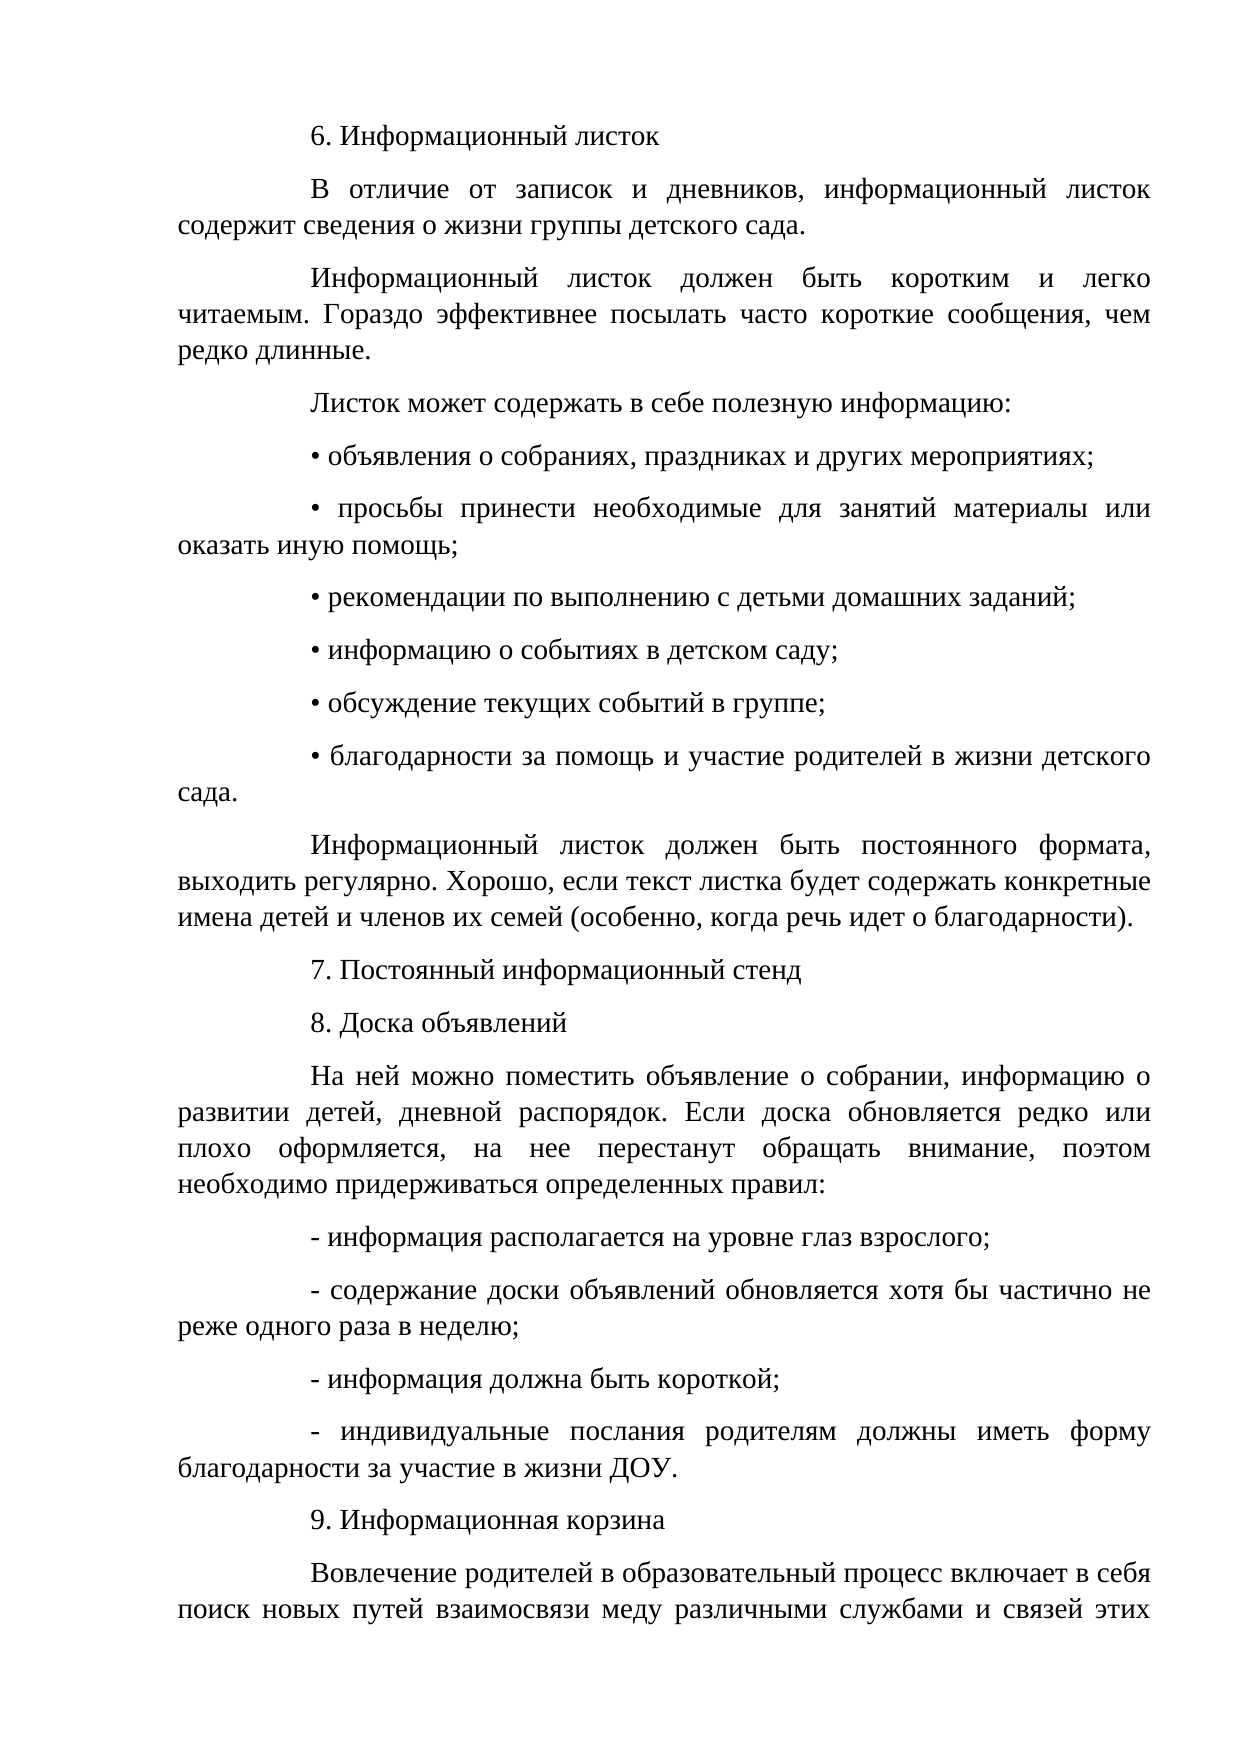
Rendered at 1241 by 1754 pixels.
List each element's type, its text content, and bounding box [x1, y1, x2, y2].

text • объявления о собраниях, праздниках и других мероприятиях; [177, 438, 1152, 471]
text Листок может содержать в себе полезную информацию: [177, 385, 1152, 418]
text 8. Доска объявлений [177, 1005, 1152, 1038]
text - содержание доски объявлений обновляется хотя бы частично не реже одного раза в неделю; [177, 1272, 1152, 1341]
text • просьбы принести необходимые для занятий материалы или оказать иную помощь; [177, 491, 1152, 560]
text 9. Информационная корзина [177, 1502, 1152, 1536]
text 6. Информационный листок [177, 118, 1152, 152]
text - информация располагается на уровне глаз взрослого; [177, 1219, 1152, 1252]
text • благодарности за помощь и участие родителей в жизни детского сада. [177, 738, 1152, 808]
text • информацию о событиях в детском саду; [177, 632, 1152, 666]
text На ней можно поместить объявление о собрании, информацию о развитии детей, дневной распорядок. Если доска обновляется редко или плохо оформляется, на нее перестанут обращать внимание, поэтом необходимо придерживаться определенных правил: [177, 1058, 1152, 1200]
text - информация должна быть короткой; [177, 1361, 1152, 1394]
text Информационный листок должен быть постоянного формата, выходить регулярно. Хорошо, если текст листка будет содержать конкретные имена детей и членов их семей (особенно, когда речь идет о благодарности). [177, 827, 1152, 933]
text • рекомендации по выполнению с детьми домашних заданий; [177, 579, 1152, 613]
text - индивидуальные послания родителям должны иметь форму благодарности за участие в жизни ДОУ. [177, 1413, 1152, 1483]
text • обсуждение текущих событий в группе; [177, 685, 1152, 719]
text В отличие от записок и дневников, информационный листок содержит сведения о жизни группы детского сада. [177, 171, 1152, 241]
text Информационный листок должен быть коротким и легко читаемым. Гораздо эффективнее посылать часто короткие сообщения, чем редко длинные. [177, 260, 1152, 366]
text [177, 1555, 1152, 1625]
text 7. Постоянный информационный стенд [177, 952, 1152, 986]
